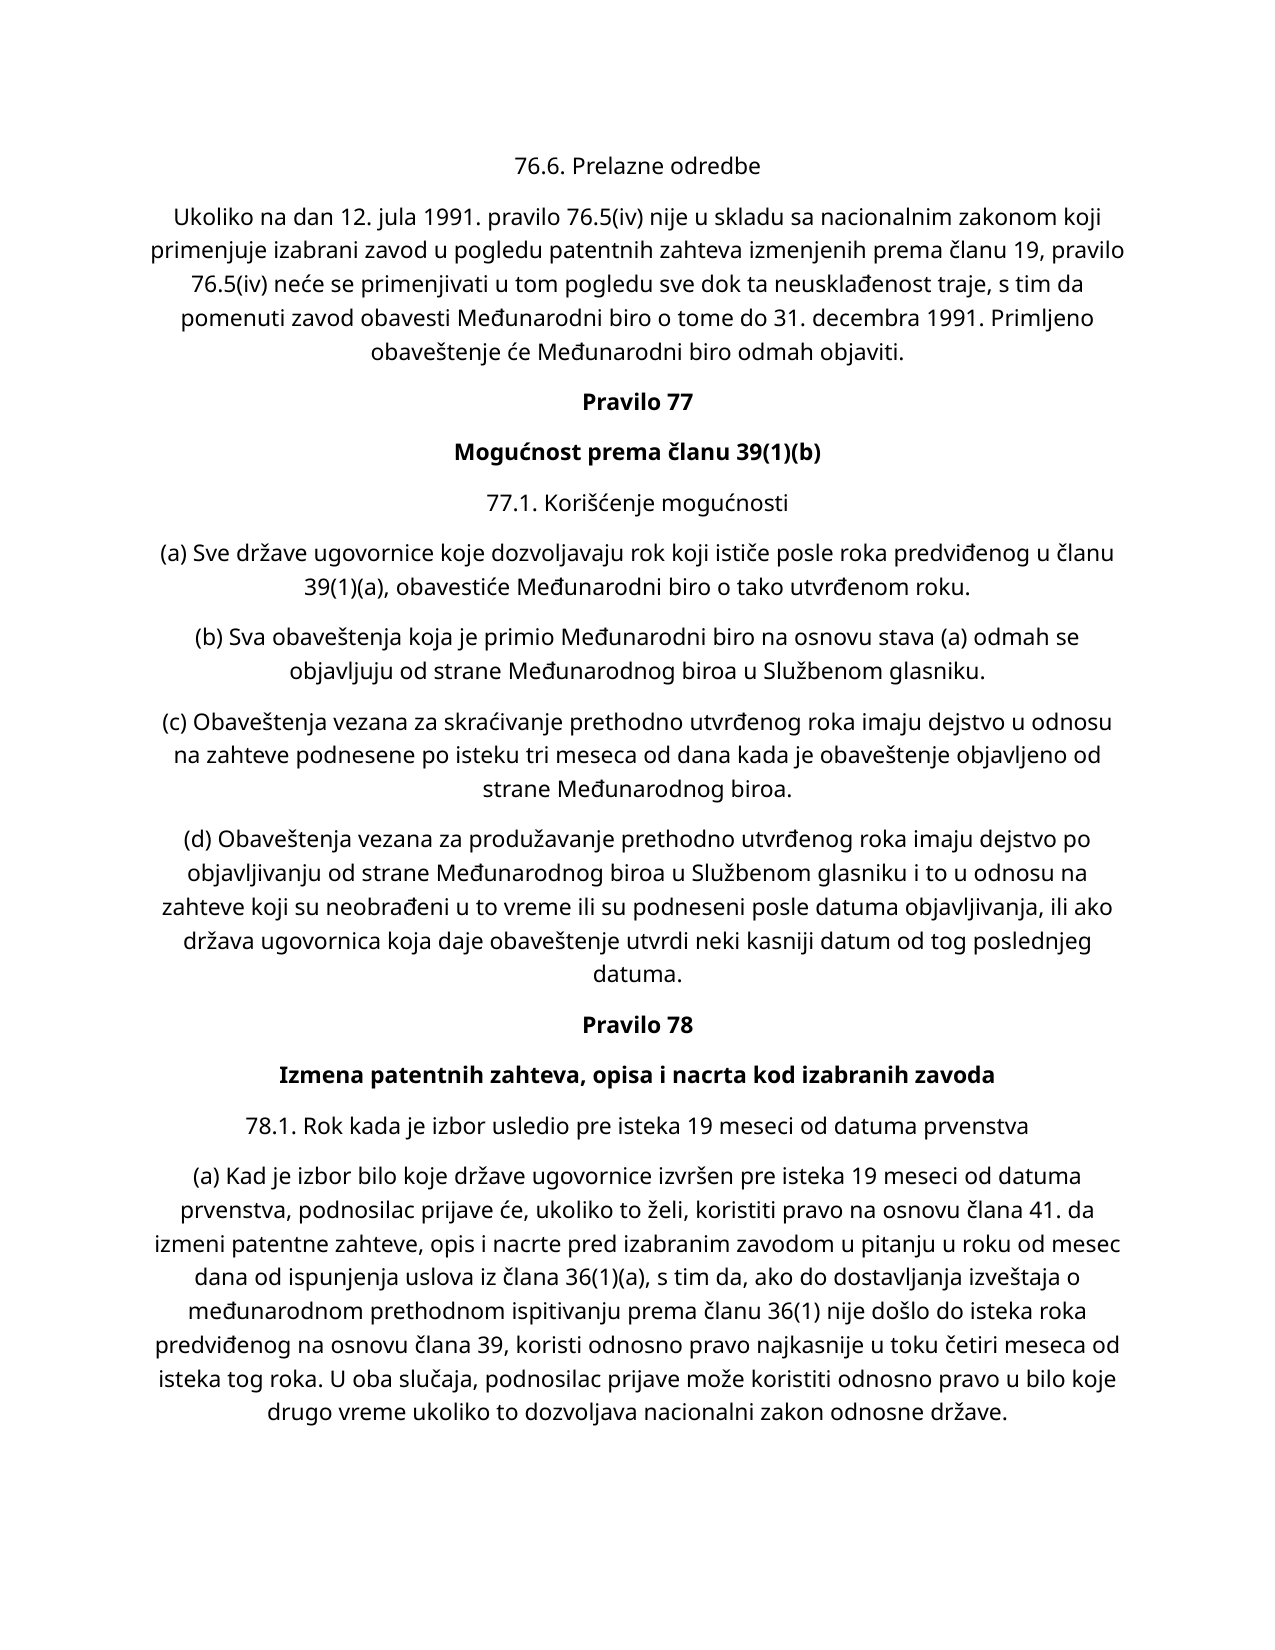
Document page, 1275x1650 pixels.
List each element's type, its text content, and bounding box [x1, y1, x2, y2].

text (b) Sva obaveštenja koja je primio Međunarodni biro na osnovu stava (a) odmah se objavljuju od strane Međunarodnog biroa u Službenom glasniku. [150, 621, 1125, 686]
text Izmena patentnih zahteva, opisa i nacrta kod izabranih zavoda [150, 1059, 1125, 1090]
text Mogućnost prema članu 39(1)(b) [150, 436, 1125, 467]
text Pravilo 77 [150, 386, 1125, 417]
text 78.1. Rok kada je izbor usledio pre isteka 19 meseci od datuma prvenstva [150, 1109, 1125, 1141]
text Pravilo 78 [150, 1009, 1125, 1040]
text 76.6. Prelazne odredbe [150, 150, 1125, 181]
text (d) Obaveštenja vezana za produžavanje prethodno utvrđenog roka imaju dejstvo po objavljivanju od strane Međunarodnog biroa u Službenom glasniku i to u odnosu na zahteve koji su neobrađeni u to vreme ili su podneseni posle datuma objavljivanja, ili ako država ugovornica koja daje obaveštenje utvrdi neki kasniji datum od tog poslednjeg datuma. [150, 823, 1125, 989]
text (a) Kad je izbor bilo koje države ugovornice izvršen pre isteka 19 meseci od datuma prvenstva, podnosilac prijave će, ukoliko to želi, koristiti pravo na osnovu člana 41. da izmeni patentne zahteve, opis i nacrte pred izabranim zavodom u pitanju u roku od mesec dana od ispunjenja uslova iz člana 36(1)(a), s tim da, ako do dostavljanja izveštaja o međunarodnom prethodnom ispitivanju prema članu 36(1) nije došlo do isteka roka predviđenog na osnovu člana 39, koristi odnosno pravo najkasnije u toku četiri meseca od isteka tog roka. U oba slučaja, podnosilac prijave može koristiti odnosno pravo u bilo koje drugo vreme ukoliko to dozvoljava nacionalni zakon odnosne države. [150, 1160, 1125, 1427]
text Ukoliko na dan 12. jula 1991. pravilo 76.5(iv) nije u skladu sa nacionalnim zakonom koji primenjuje izabrani zavod u pogledu patentnih zahteva izmenjenih prema članu 19, pravilo 76.5(iv) neće se primenjivati u tom pogledu sve dok ta neusklađenost traje, s tim da pomenuti zavod obavesti Međunarodni biro o tome do 31. decembra 1991. Primljeno obaveštenje će Međunarodni biro odmah objaviti. [150, 200, 1125, 367]
text (a) Sve države ugovornice koje dozvoljavaju rok koji ističe posle roka predviđenog u članu 39(1)(a), obavestiće Međunarodni biro o tako utvrđenom roku. [150, 537, 1125, 602]
text (c) Obaveštenja vezana za skraćivanje prethodno utvrđenog roka imaju dejstvo u odnosu na zahteve podnesene po isteku tri meseca od dana kada je obaveštenje objavljeno od strane Međunarodnog biroa. [150, 705, 1125, 804]
text 77.1. Korišćenje mogućnosti [150, 487, 1125, 518]
